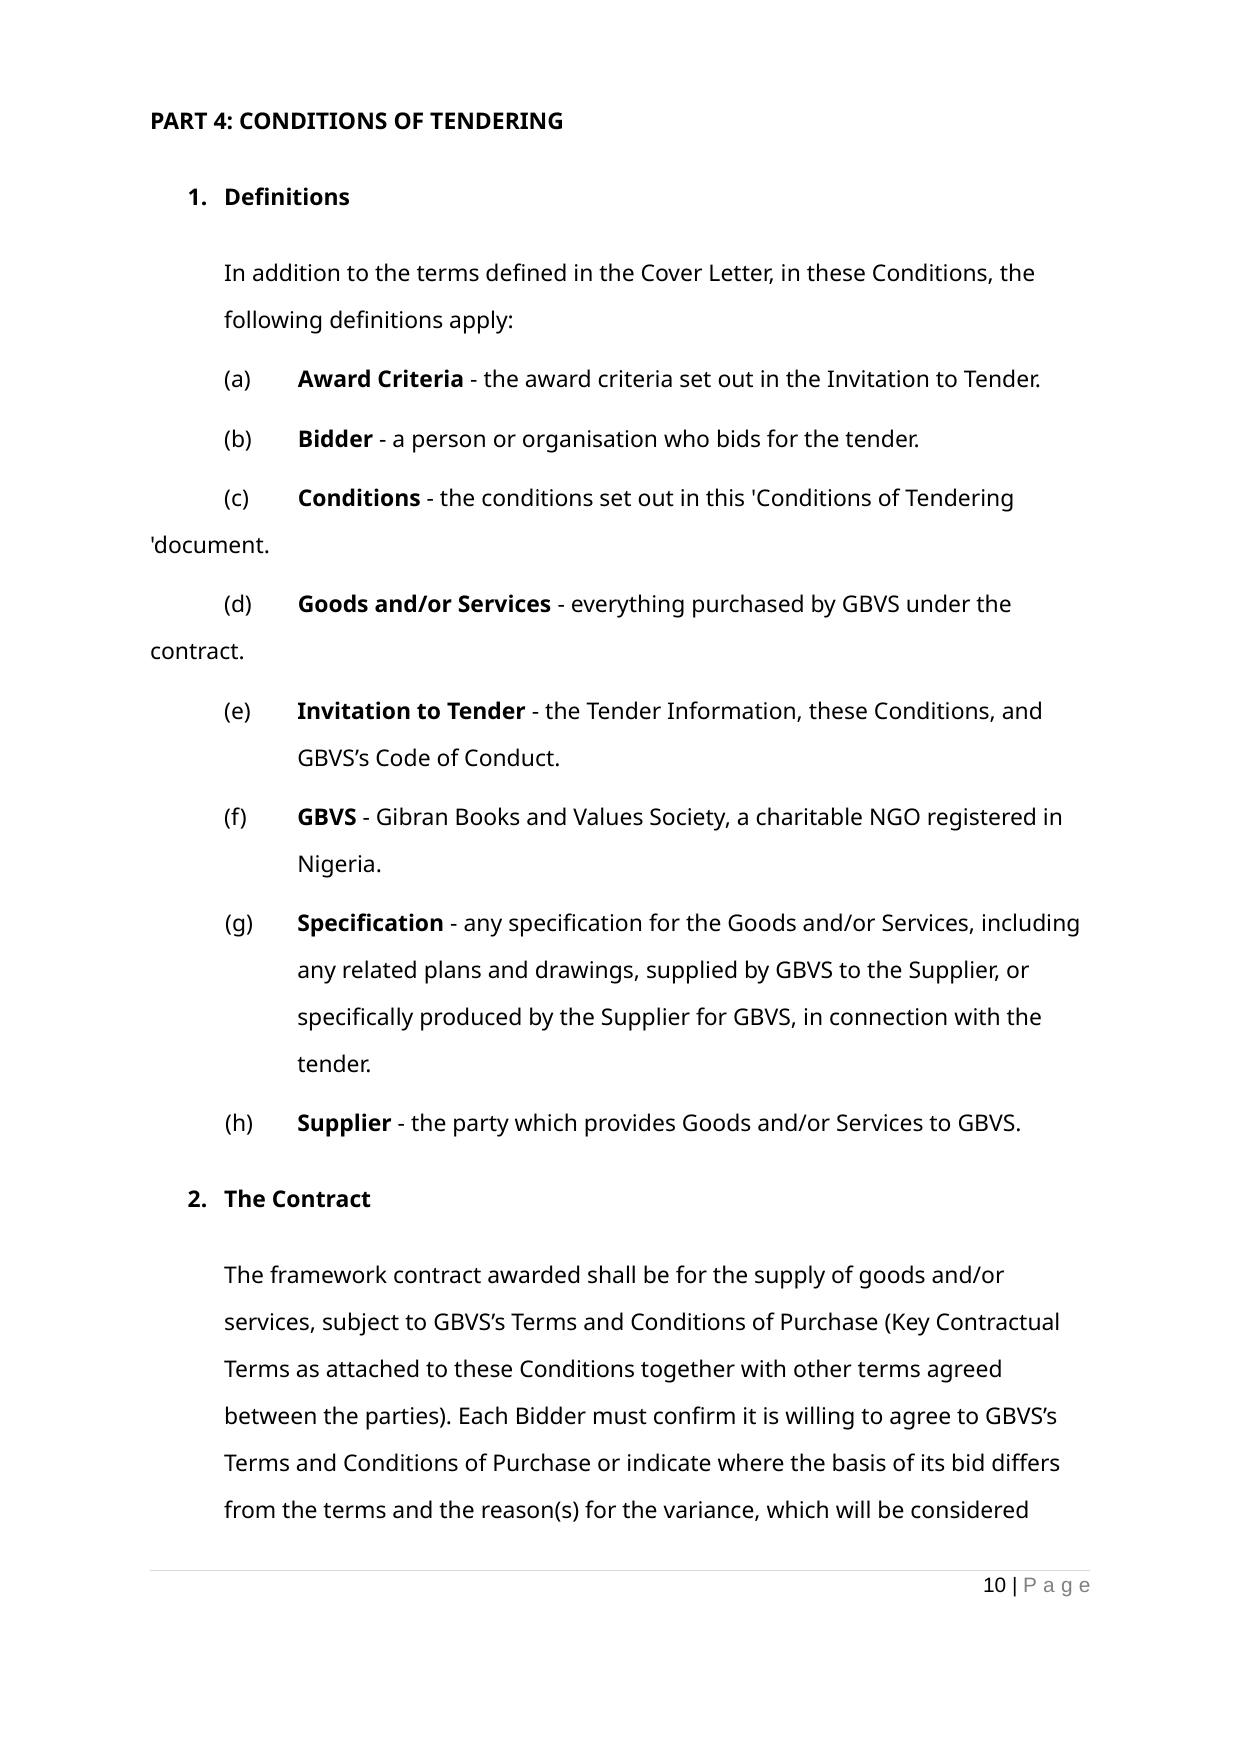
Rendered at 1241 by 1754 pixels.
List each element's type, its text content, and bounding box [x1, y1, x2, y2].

text PART 4: CONDITIONS OF TENDERING [150, 105, 1090, 136]
text (c) Conditions - the conditions set out in this 'Conditions of Tendering 'document. [150, 482, 1090, 560]
text (e) Invitation to Tender - the Tender Information, these Conditions, and GBVS’s Code of Conduct. [150, 694, 1090, 773]
text (d) Goods and/or Services - everything purchased by GBVS under the contract. [150, 588, 1090, 666]
text (f) GBVS - Gibran Books and Values Society, a charitable NGO registered in Nigeria. [150, 801, 1090, 879]
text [224, 1259, 1090, 1525]
text In addition to the terms defined in the Cover Letter, in these Conditions, the following definitions apply: [224, 257, 1090, 335]
list The Contract [187, 1183, 1090, 1214]
text (h) Supplier - the party which provides Goods and/or Services to GBVS. [187, 1107, 1090, 1138]
text (b) Bidder - a person or organisation who bids for the tender. [150, 423, 1090, 454]
list Definitions [187, 181, 1090, 212]
text (g) Specification - any specification for the Goods and/or Services, including any related plans and drawings, supplied by GBVS to the Supplier, or specifically produced by the Supplier for GBVS, in connection with the tender. [187, 907, 1090, 1079]
text (a) Award Criteria - the award criteria set out in the Invitation to Tender. [150, 363, 1090, 394]
